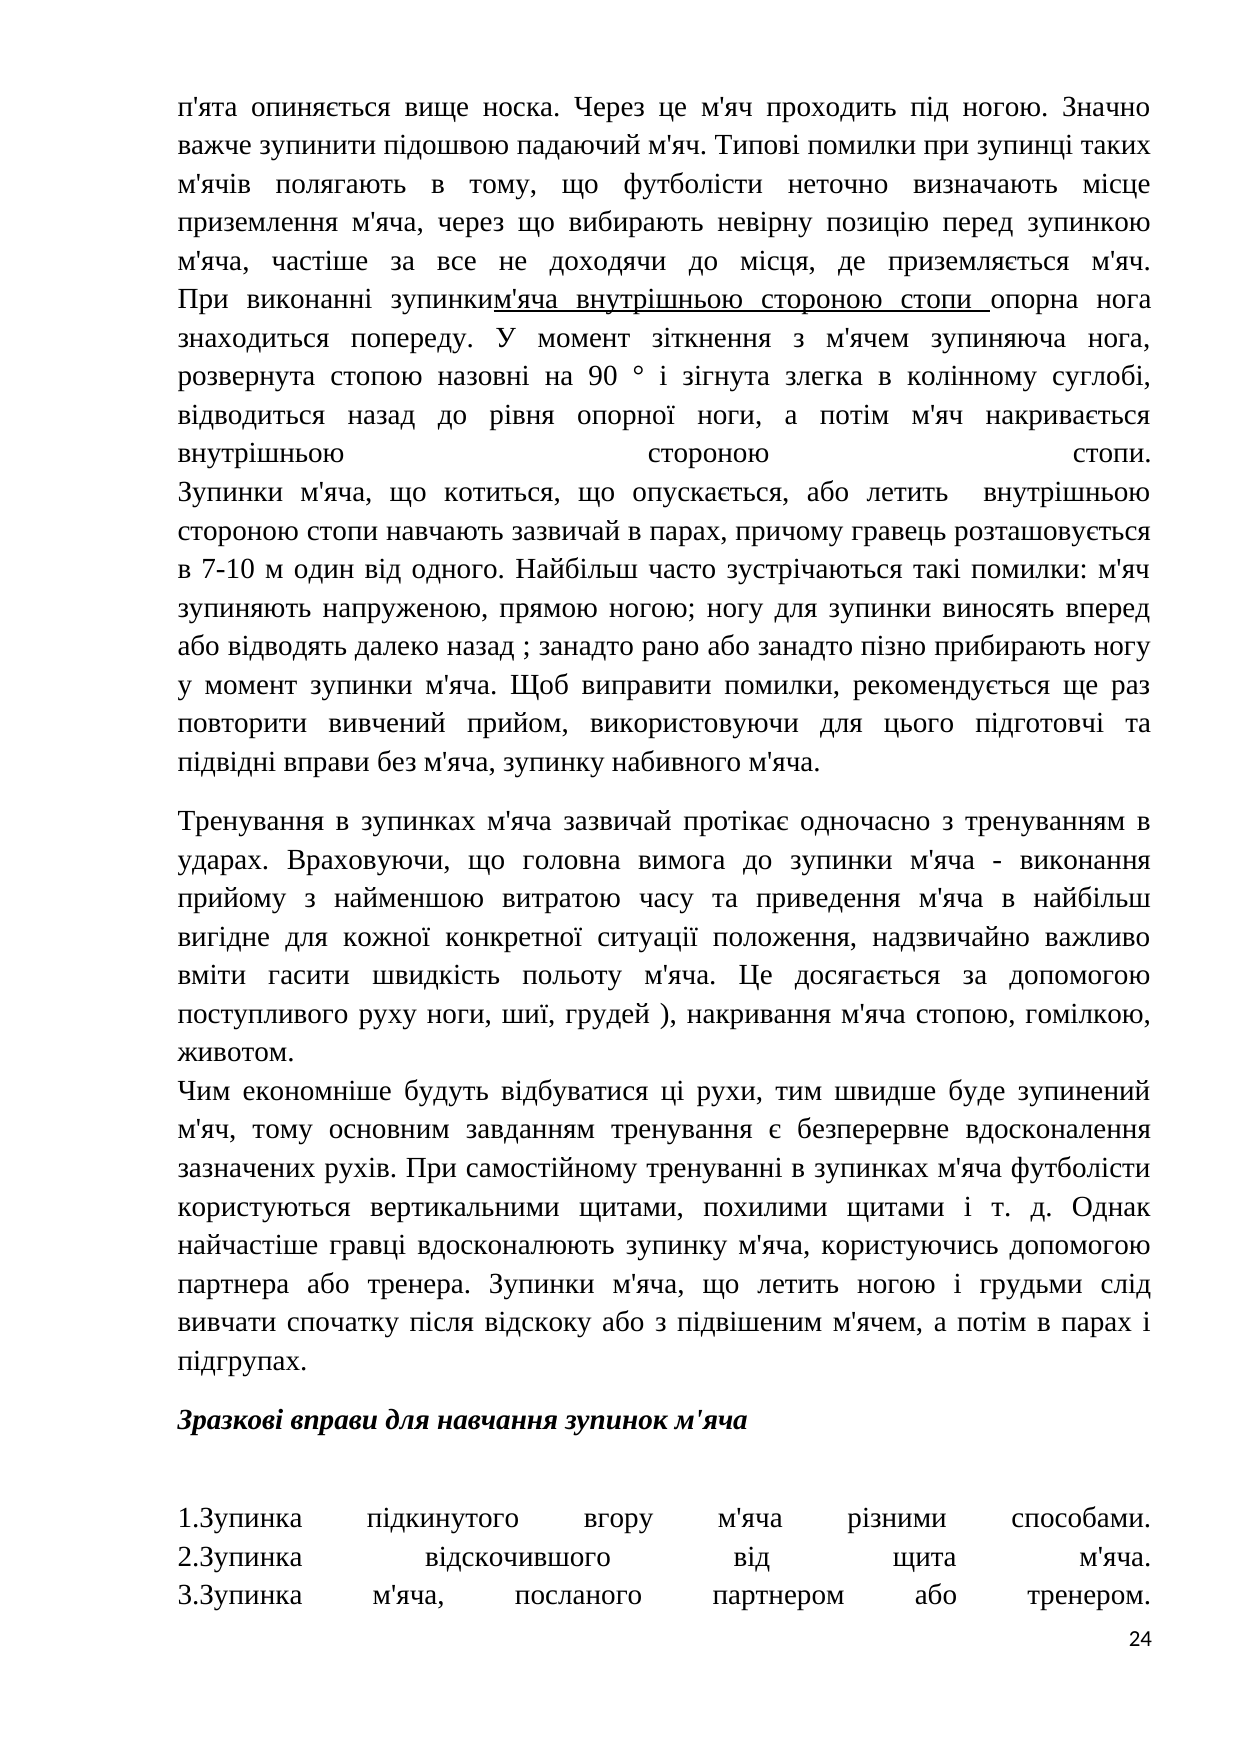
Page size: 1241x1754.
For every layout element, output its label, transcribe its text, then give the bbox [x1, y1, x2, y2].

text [177, 89, 1152, 777]
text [177, 1462, 1152, 1611]
text Тренування в зупинках м'яча зазвичай протікає одночасно з тренуванням в ударах. Враховуючи, що головна вимога до зупинки м'яча - виконання прийому з найменшою витратою часу та приведення м'яча в найбільш вигідне для кожної конкретної ситуації положення, надзвичайно важливо вміти гасити швидкість польоту м'яча. Це досягається за допомогою поступливого руху ноги, шиї, грудей ), накривання м'яча стопою, гомілкою, животом. Чим економніше будуть відбуватися ці рухи, тим швидше буде зупинений м'яч, тому основним завданням тренування є безперервне вдосконалення зазначених рухів. При самостійному тренуванні в зупинках м'яча футболісти користуються вертикальними щитами, похилими щитами і т. д. Однак найчастіше гравці вдосконалюють зупинку м'яча, користуючись допомогою партнера або тренера. Зупинки м'яча, що летить ногою і грудьми слід вивчати спочатку після відскоку або з підвішеним м'ячем, а потім в парах і підгрупах. [177, 803, 1152, 1376]
text Зразкові вправи для навчання зупинок м'яча [177, 1402, 1152, 1436]
